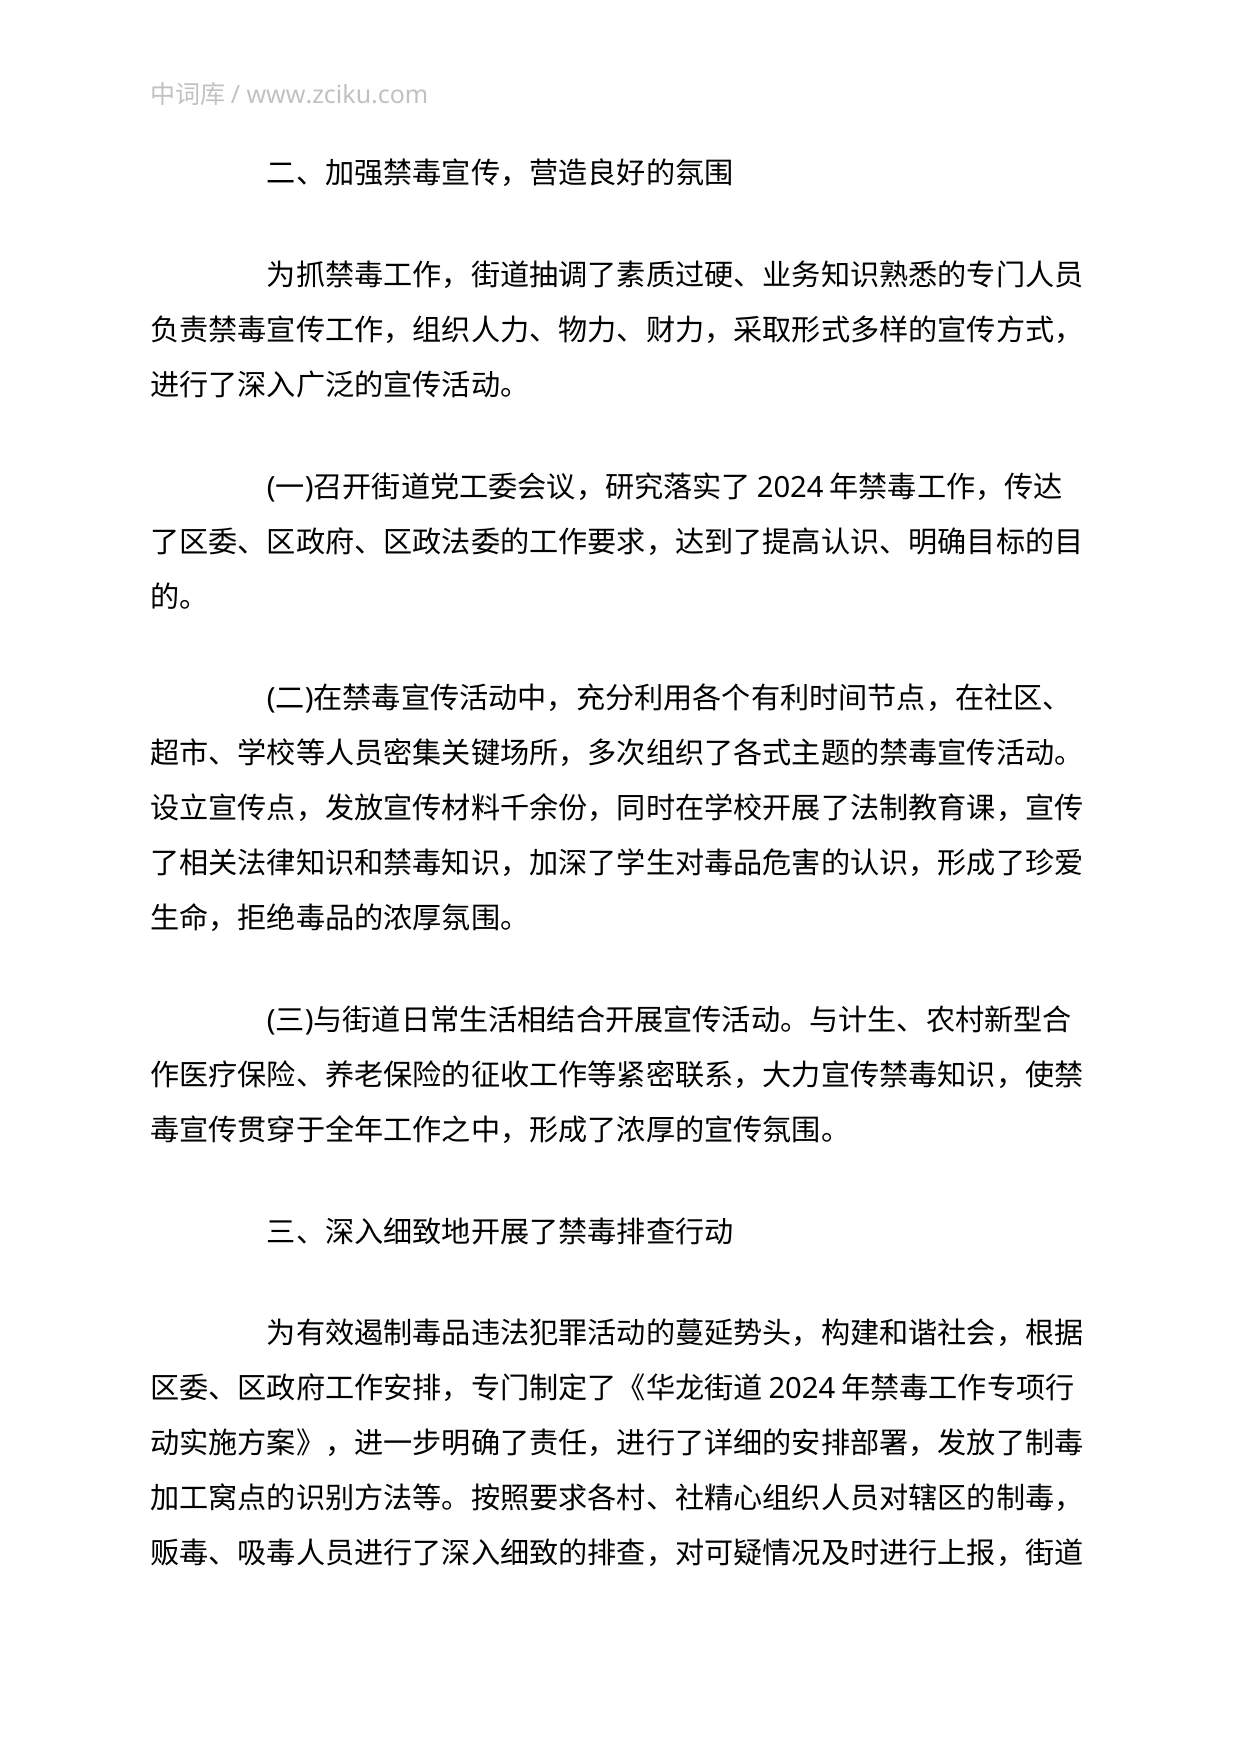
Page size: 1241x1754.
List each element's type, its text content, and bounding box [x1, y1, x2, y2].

text (二)在禁毒宣传活动中，充分利用各个有利时间节点，在社区、超市、学校等人员密集关键场所，多次组织了各式主题的禁毒宣传活动。设立宣传点，发放宣传材料千余份，同时在学校开展了法制教育课，宣传了相关法律知识和禁毒知识，加深了学生对毒品危害的认识，形成了珍爱生命，拒绝毒品的浓厚氛围。 [150, 675, 1090, 937]
text 三、深入细致地开展了禁毒排查行动 [150, 1208, 1090, 1250]
text (一)召开街道党工委会议，研究落实了2024年禁毒工作，传达了区委、区政府、区政法委的工作要求，达到了提高认识、明确目标的目的。 [150, 463, 1090, 616]
text (三)与街道日常生活相结合开展宣传活动。与计生、农村新型合作医疗保险、养老保险的征收工作等紧密联系，大力宣传禁毒知识，使禁毒宣传贯穿于全年工作之中，形成了浓厚的宣传氛围。 [150, 996, 1090, 1149]
text 为抓禁毒工作，街道抽调了素质过硬、业务知识熟悉的专门人员负责禁毒宣传工作，组织人力、物力、财力，采取形式多样的宣传方式，进行了深入广泛的宣传活动。 [150, 252, 1090, 404]
text 二、加强禁毒宣传，营造良好的氛围 [150, 150, 1090, 192]
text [150, 1310, 1090, 1572]
